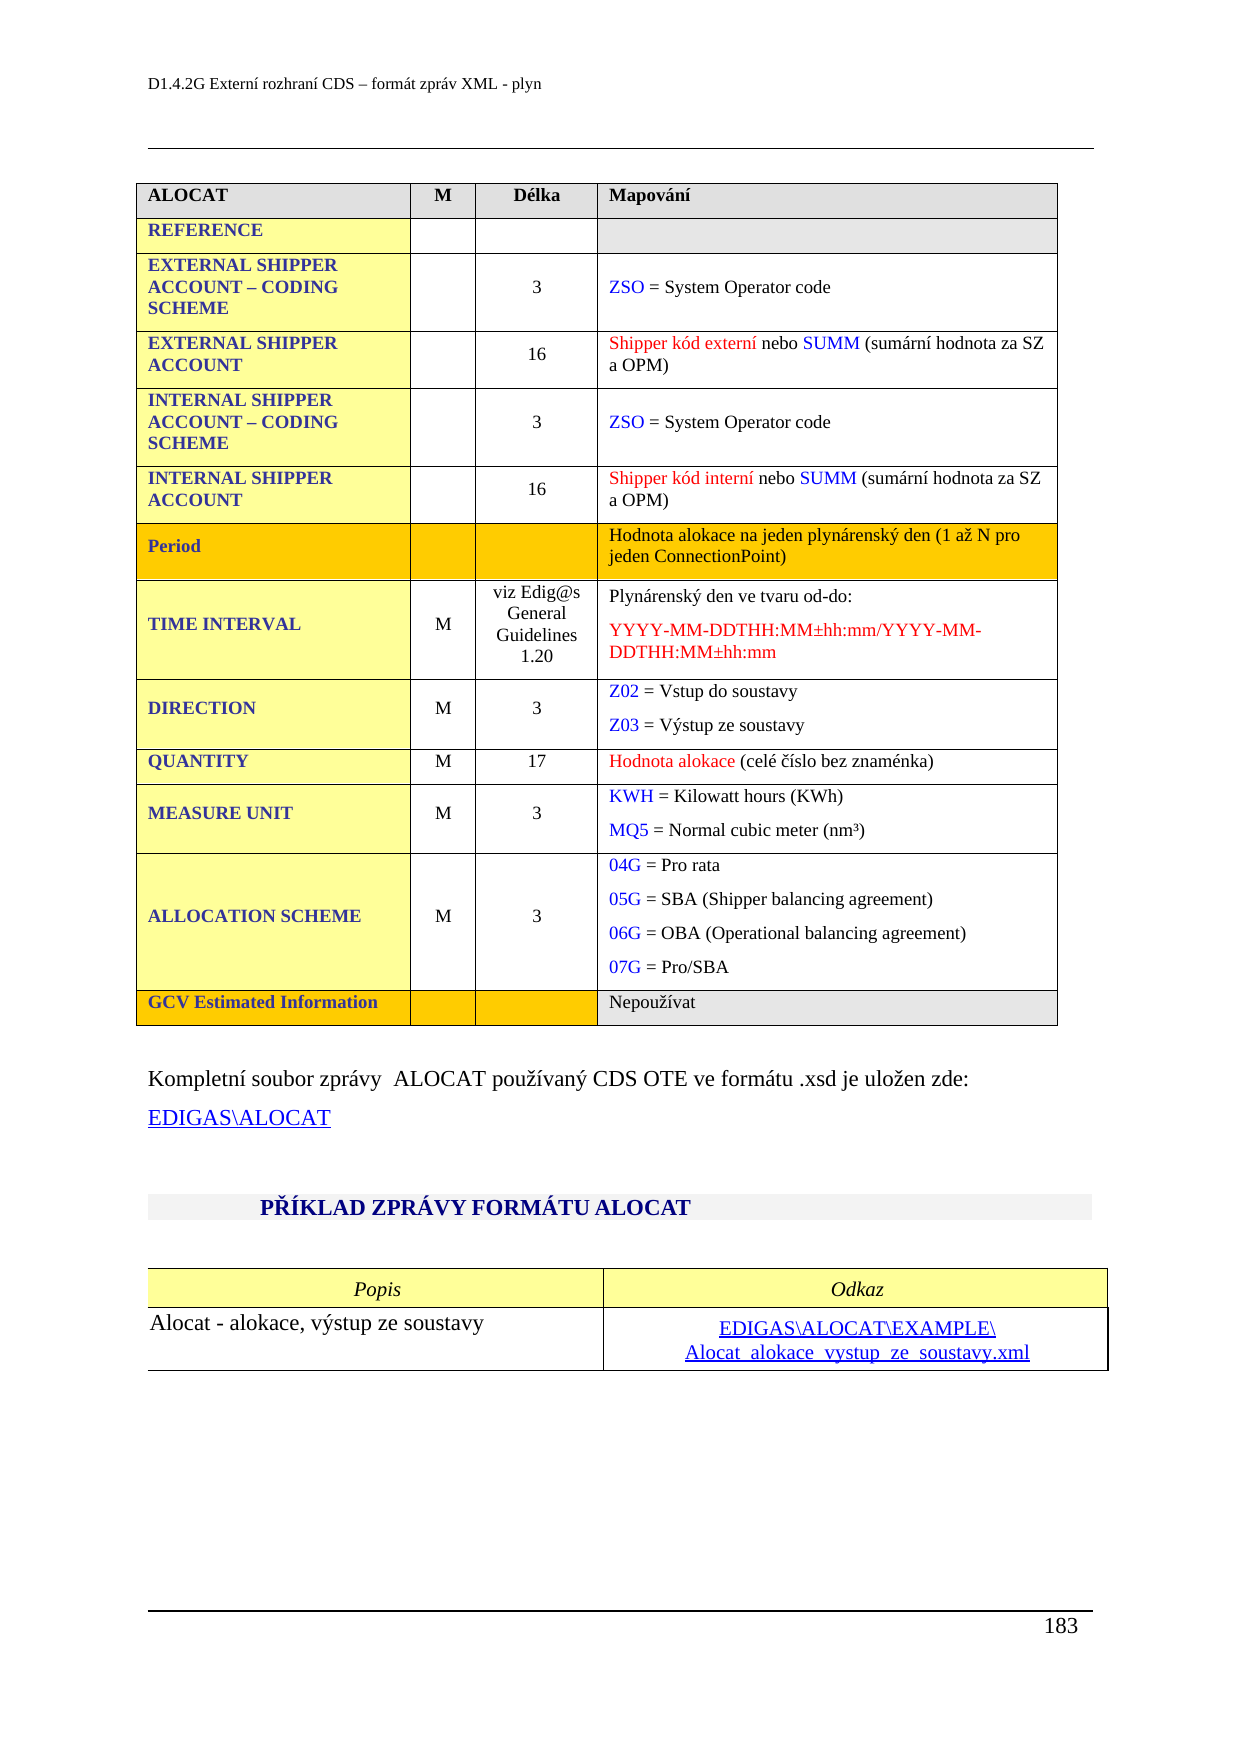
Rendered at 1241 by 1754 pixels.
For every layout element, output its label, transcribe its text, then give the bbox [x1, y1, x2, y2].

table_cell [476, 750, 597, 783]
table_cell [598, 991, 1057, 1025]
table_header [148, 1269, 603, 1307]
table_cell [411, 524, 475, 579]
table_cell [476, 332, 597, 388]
subtitle Příklad zprávy formátu Alocat [148, 1194, 1092, 1220]
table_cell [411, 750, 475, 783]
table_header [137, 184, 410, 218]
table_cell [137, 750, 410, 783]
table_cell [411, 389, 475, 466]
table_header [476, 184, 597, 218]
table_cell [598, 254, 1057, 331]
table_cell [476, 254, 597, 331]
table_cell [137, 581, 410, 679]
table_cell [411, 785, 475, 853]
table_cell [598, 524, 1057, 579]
text Kompletní soubor zprávy ALOCAT používaný CDS OTE ve formátu .xsd je uložen zde: [148, 1065, 1092, 1091]
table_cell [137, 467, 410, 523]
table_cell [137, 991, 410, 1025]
text EDIGAS\ALOCAT [148, 1104, 1092, 1130]
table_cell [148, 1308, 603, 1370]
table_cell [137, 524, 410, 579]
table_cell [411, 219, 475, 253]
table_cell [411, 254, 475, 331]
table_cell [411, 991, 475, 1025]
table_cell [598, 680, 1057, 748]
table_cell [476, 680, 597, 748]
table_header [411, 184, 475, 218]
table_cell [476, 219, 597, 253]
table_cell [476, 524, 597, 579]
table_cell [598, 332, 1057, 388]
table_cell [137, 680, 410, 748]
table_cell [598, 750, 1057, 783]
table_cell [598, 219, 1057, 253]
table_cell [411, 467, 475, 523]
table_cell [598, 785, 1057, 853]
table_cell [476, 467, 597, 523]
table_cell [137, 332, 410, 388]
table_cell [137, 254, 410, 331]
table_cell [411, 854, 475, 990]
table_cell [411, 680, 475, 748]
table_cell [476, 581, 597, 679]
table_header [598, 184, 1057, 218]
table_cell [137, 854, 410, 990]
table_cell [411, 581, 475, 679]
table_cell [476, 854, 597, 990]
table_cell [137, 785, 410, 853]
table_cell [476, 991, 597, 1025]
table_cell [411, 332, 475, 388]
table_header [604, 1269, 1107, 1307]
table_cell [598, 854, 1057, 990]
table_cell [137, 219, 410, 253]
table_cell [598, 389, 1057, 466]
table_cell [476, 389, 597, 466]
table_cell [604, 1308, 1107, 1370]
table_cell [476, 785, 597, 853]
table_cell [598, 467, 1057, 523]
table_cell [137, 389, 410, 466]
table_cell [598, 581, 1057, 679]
